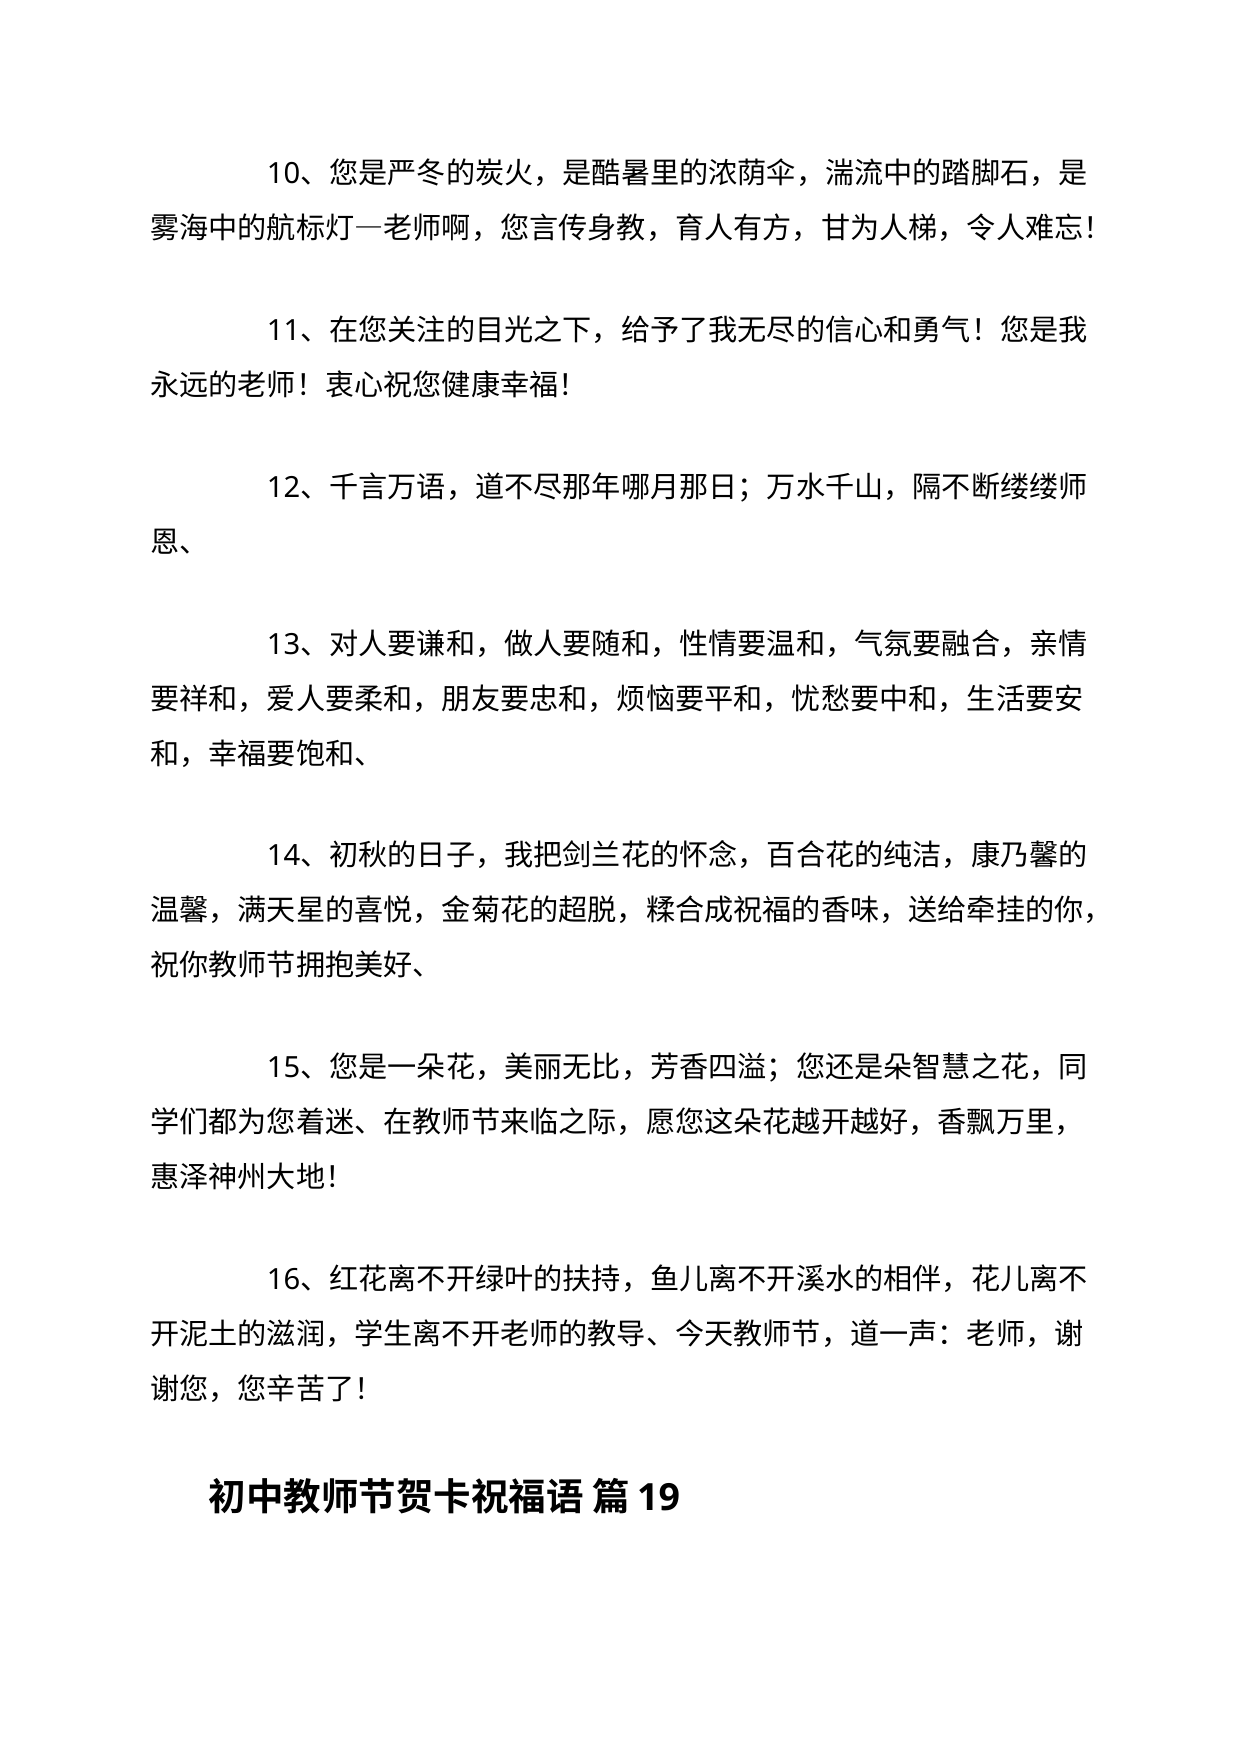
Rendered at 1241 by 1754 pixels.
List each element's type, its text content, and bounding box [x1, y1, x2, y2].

text 10、您是严冬的炭火，是酷暑里的浓荫伞，湍流中的踏脚石，是雾海中的航标灯—老师啊，您言传身教，育人有方，甘为人梯，令人难忘！ [150, 150, 1090, 247]
text 13、对人要谦和，做人要随和，性情要温和，气氛要融合，亲情要祥和，爱人要柔和，朋友要忠和，烦恼要平和，忧愁要中和，生活要安和，幸福要饱和、 [150, 620, 1090, 772]
text 初中教师节贺卡祝福语 篇19 [150, 1467, 1090, 1521]
text 14、初秋的日子，我把剑兰花的怀念，百合花的纯洁，康乃馨的温馨，满天星的喜悦，金菊花的超脱，糅合成祝福的香味，送给牵挂的你，祝你教师节拥抱美好、 [150, 832, 1090, 984]
text 16、红花离不开绿叶的扶持，鱼儿离不开溪水的相伴，花儿离不开泥土的滋润，学生离不开老师的教导、今天教师节，道一声：老师，谢谢您，您辛苦了！ [150, 1255, 1090, 1407]
text 11、在您关注的目光之下，给予了我无尽的信心和勇气！您是我永远的老师！衷心祝您健康幸福！ [150, 307, 1090, 404]
text 15、您是一朵花，美丽无比，芳香四溢；您还是朵智慧之花，同学们都为您着迷、在教师节来临之际，愿您这朵花越开越好，香飘万里，惠泽神州大地！ [150, 1044, 1090, 1196]
text 12、千言万语，道不尽那年哪月那日；万水千山，隔不断缕缕师恩、 [150, 463, 1090, 561]
